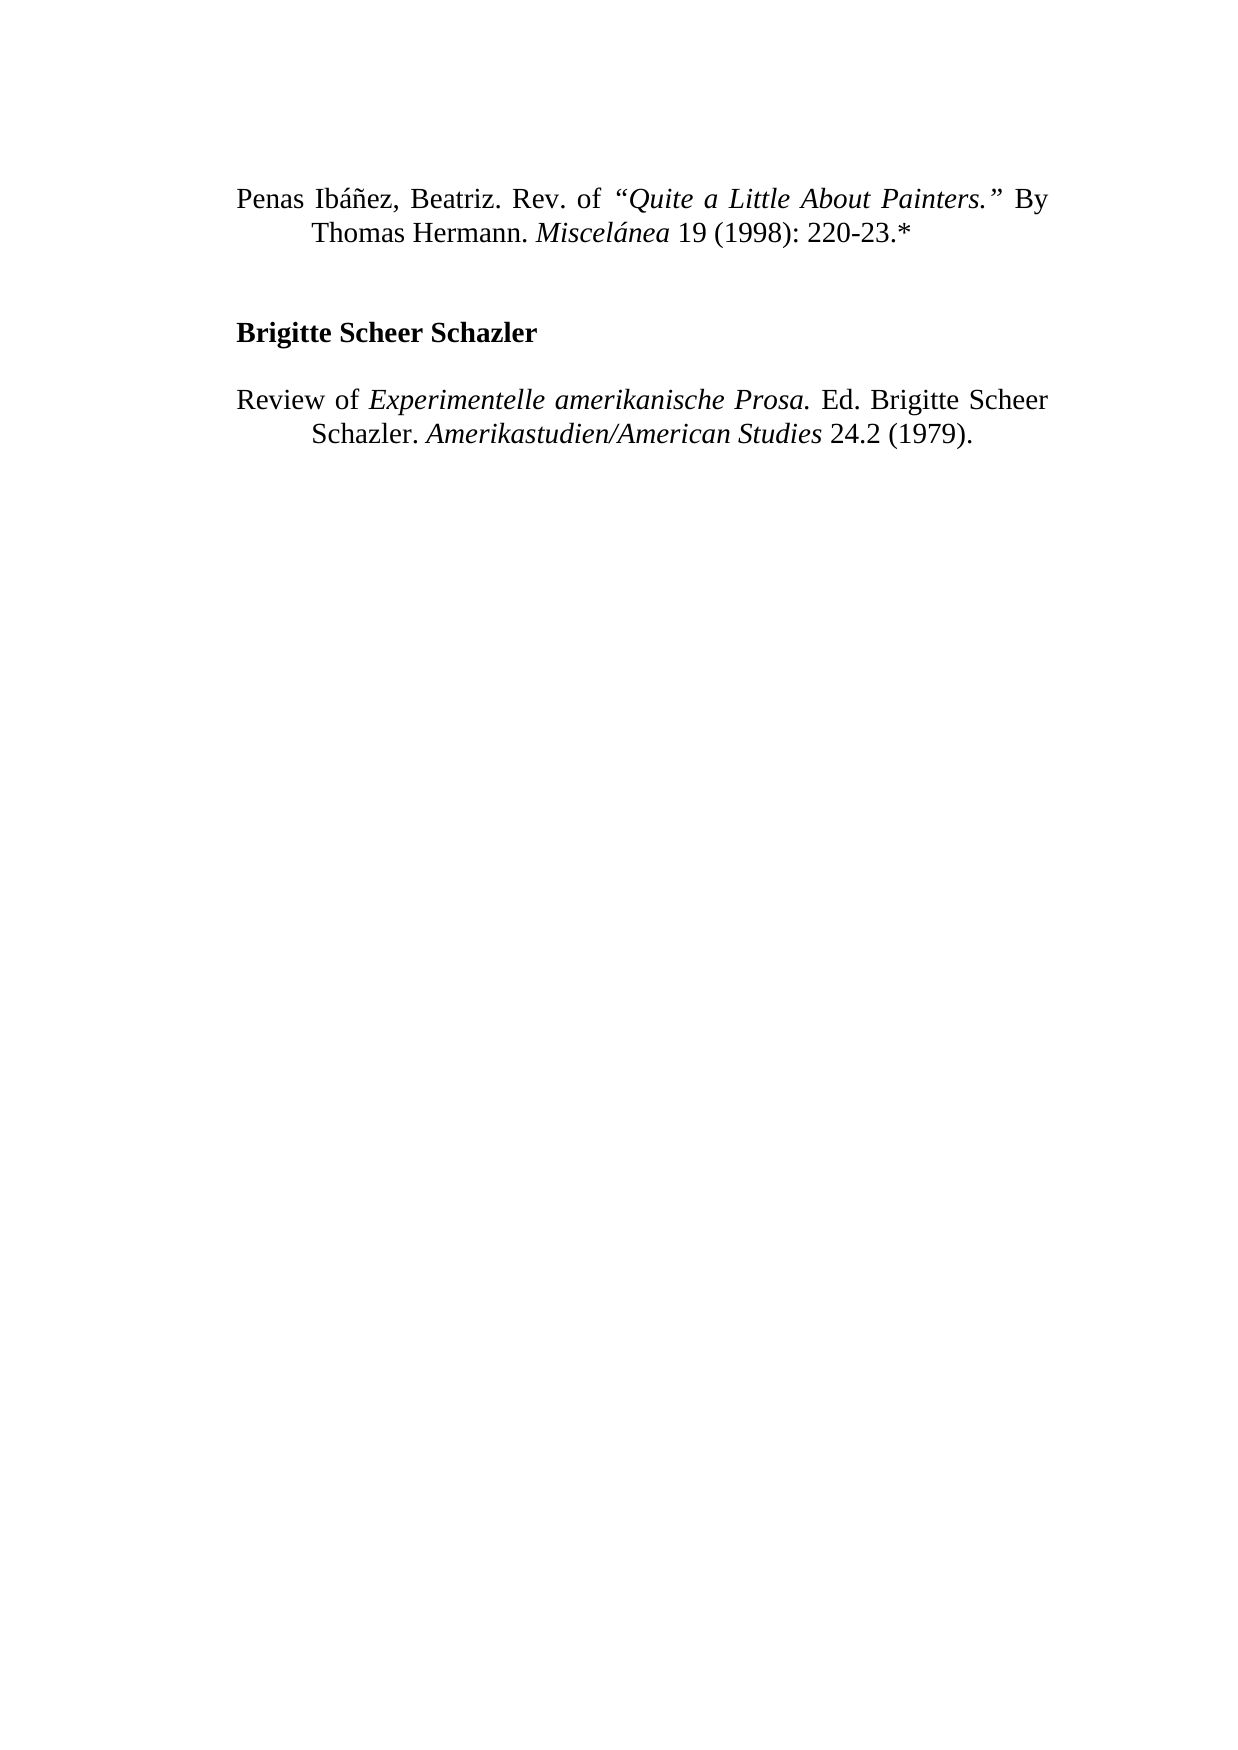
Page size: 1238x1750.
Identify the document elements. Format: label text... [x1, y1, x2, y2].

text Penas Ibáñez, Beatriz. Rev. of “Quite a Little About Painters.” By Thomas Hermann. Miscelánea 19 (1998): 220-23.* [236, 181, 1048, 248]
text Brigitte Scheer Schazler [236, 315, 1048, 349]
text Review of Experimentelle amerikanische Prosa. Ed. Brigitte Scheer Schazler. Amerikastudien/American Studies 24.2 (1979). [236, 382, 1048, 449]
